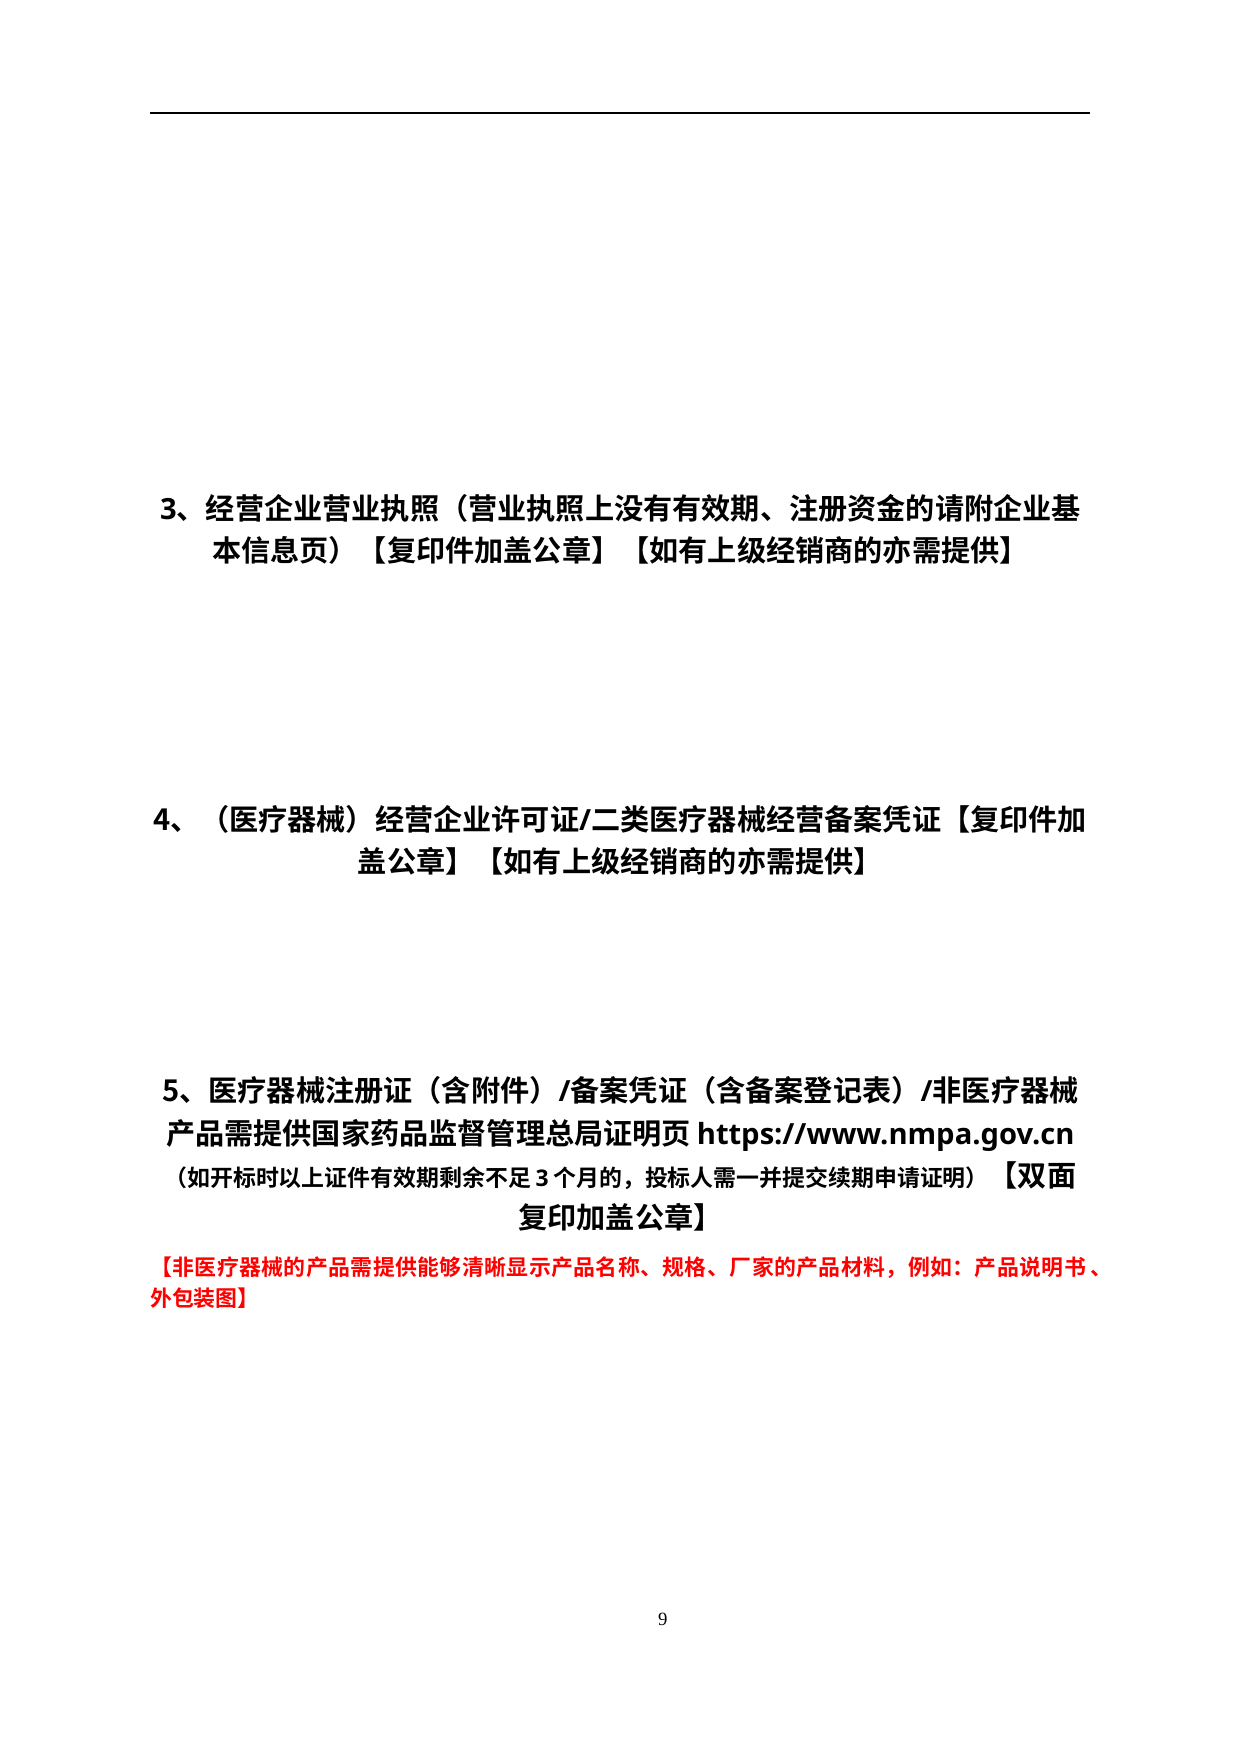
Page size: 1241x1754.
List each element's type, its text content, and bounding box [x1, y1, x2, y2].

list 医疗器械注册证（含附件）/备案凭证（含备案登记表）/非医疗器械产品需提供国家药品监督管理总局证明页https://www.nmpa.gov.cn（如开标时以上证件有效期剩余不足3个月的，投标人需一并提交续期申请证明）【双面复印加盖公章】 [150, 1068, 1090, 1237]
list 【非医疗器械的产品需提供能够清晰显示产品名称、规格、厂家的产品材料，例如：产品说明书、外包装图】 [150, 1250, 1090, 1313]
list （医疗器械）经营企业许可证/二类医疗器械经营备案凭证【复印件加盖公章】【如有上级经销商的亦需提供】 [150, 797, 1090, 881]
text 3、经营企业营业执照（营业执照上没有有效期、注册资金的请附企业基本信息页）【复印件加盖公章】【如有上级经销商的亦需提供】 [150, 486, 1090, 570]
